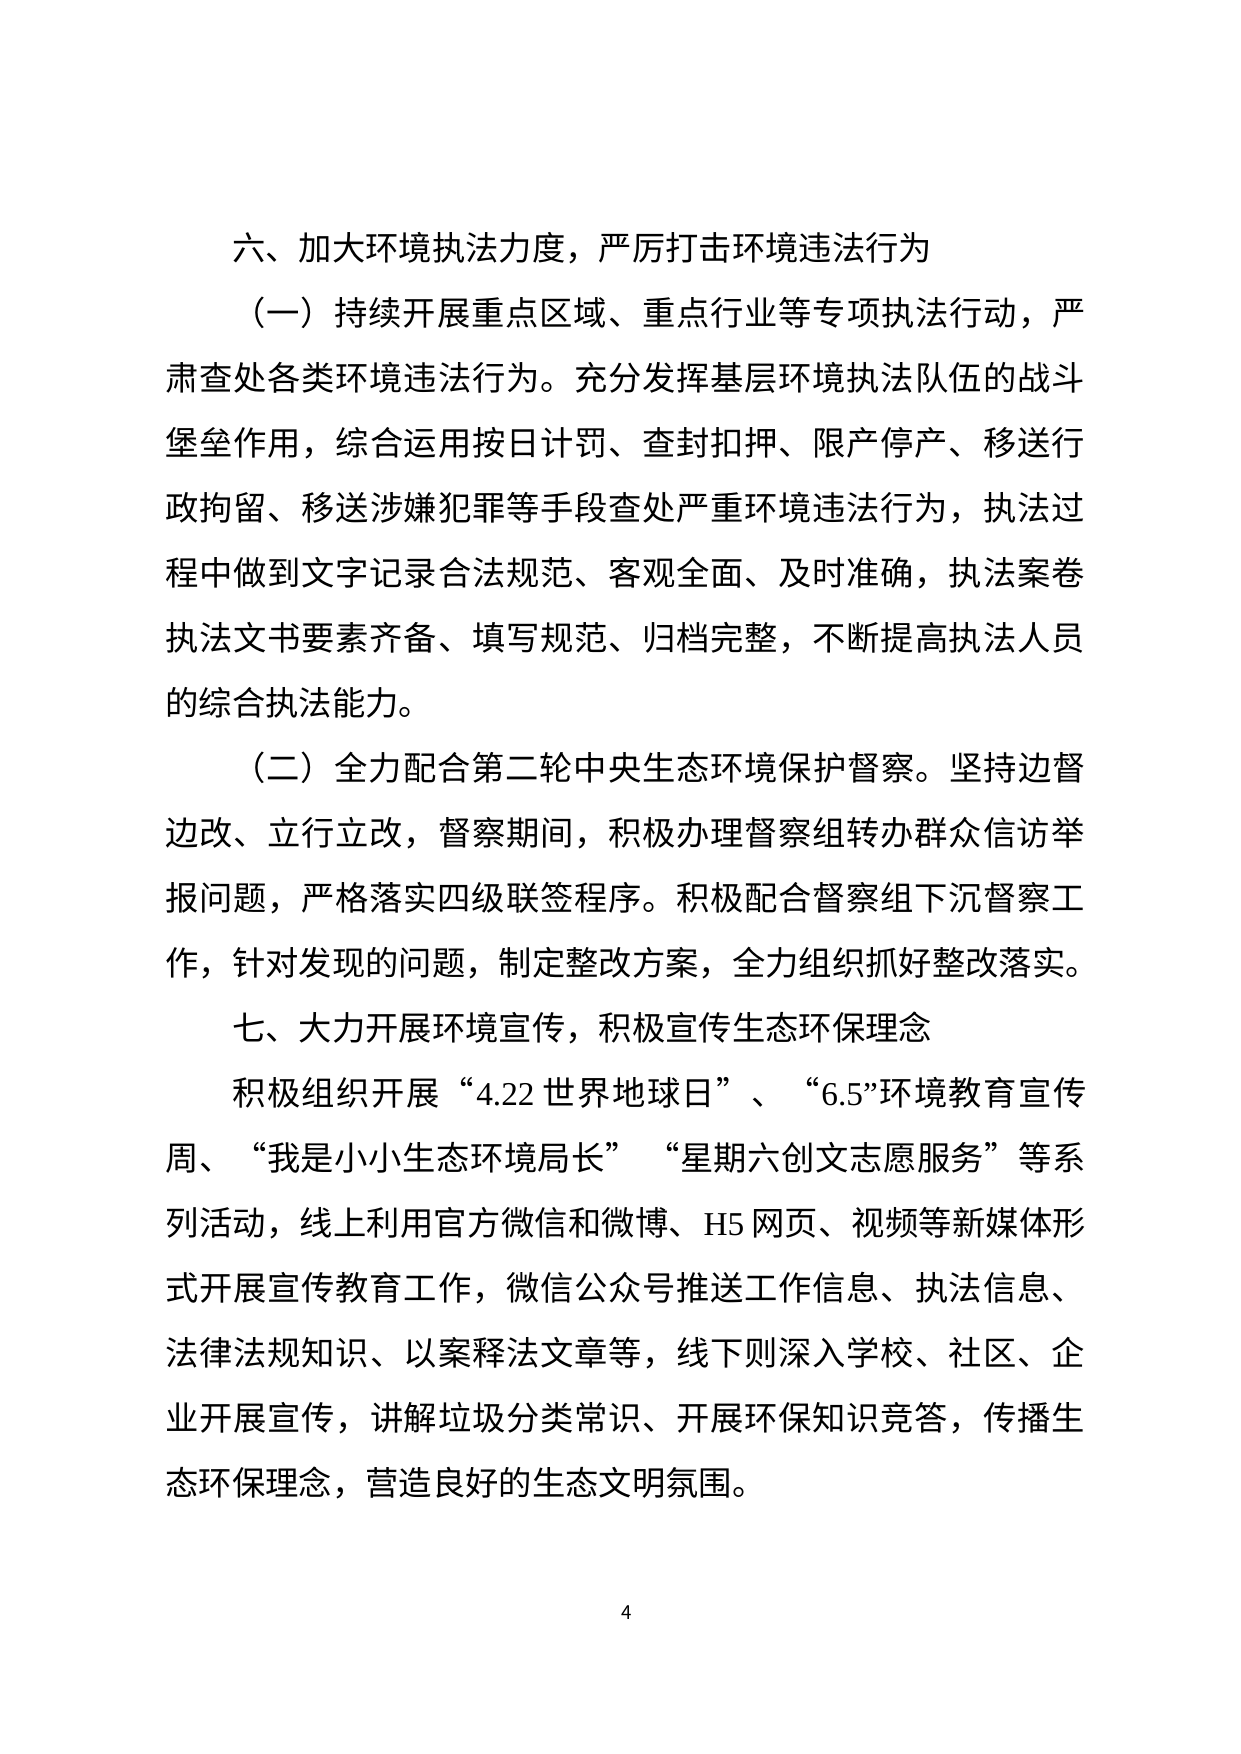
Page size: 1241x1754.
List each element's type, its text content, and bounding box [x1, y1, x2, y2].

text 六、加大环境执法力度，严厉打击环境违法行为 [165, 214, 1087, 279]
text （一）持续开展重点区域、重点行业等专项执法行动，严肃查处各类环境违法行为。充分发挥基层环境执法队伍的战斗堡垒作用，综合运用按日计罚、查封扣押、限产停产、移送行政拘留、移送涉嫌犯罪等手段查处严重环境违法行为，执法过程中做到文字记录合法规范、客观全面、及时准确，执法案卷执法文书要素齐备、填写规范、归档完整，不断提高执法人员的综合执法能力。 [165, 279, 1087, 734]
text （二）全力配合第二轮中央生态环境保护督察。坚持边督边改、立行立改，督察期间，积极办理督察组转办群众信访举报问题，严格落实四级联签程序。积极配合督察组下沉督察工作，针对发现的问题，制定整改方案，全力组织抓好整改落实。 [165, 734, 1087, 994]
text 七、大力开展环境宣传，积极宣传生态环保理念 [165, 994, 1087, 1059]
text 积极组织开展“4.22世界地球日”、“环境教育宣传周、“我是小小生态环境局长” “星期六创文志愿服务”等系列活动，线上利用官方微信和微博、H5网页、视频等新媒体形式开展宣传教育工作，微信公众号推送工作信息、执法信息、法律法规知识、以案释法文章等，线下则深入学校、社区、企业开展宣传，讲解垃圾分类常识、开展环保知识竞答，传播生态环保理念，营造良好的生态文明氛围。 [165, 1059, 1087, 1514]
